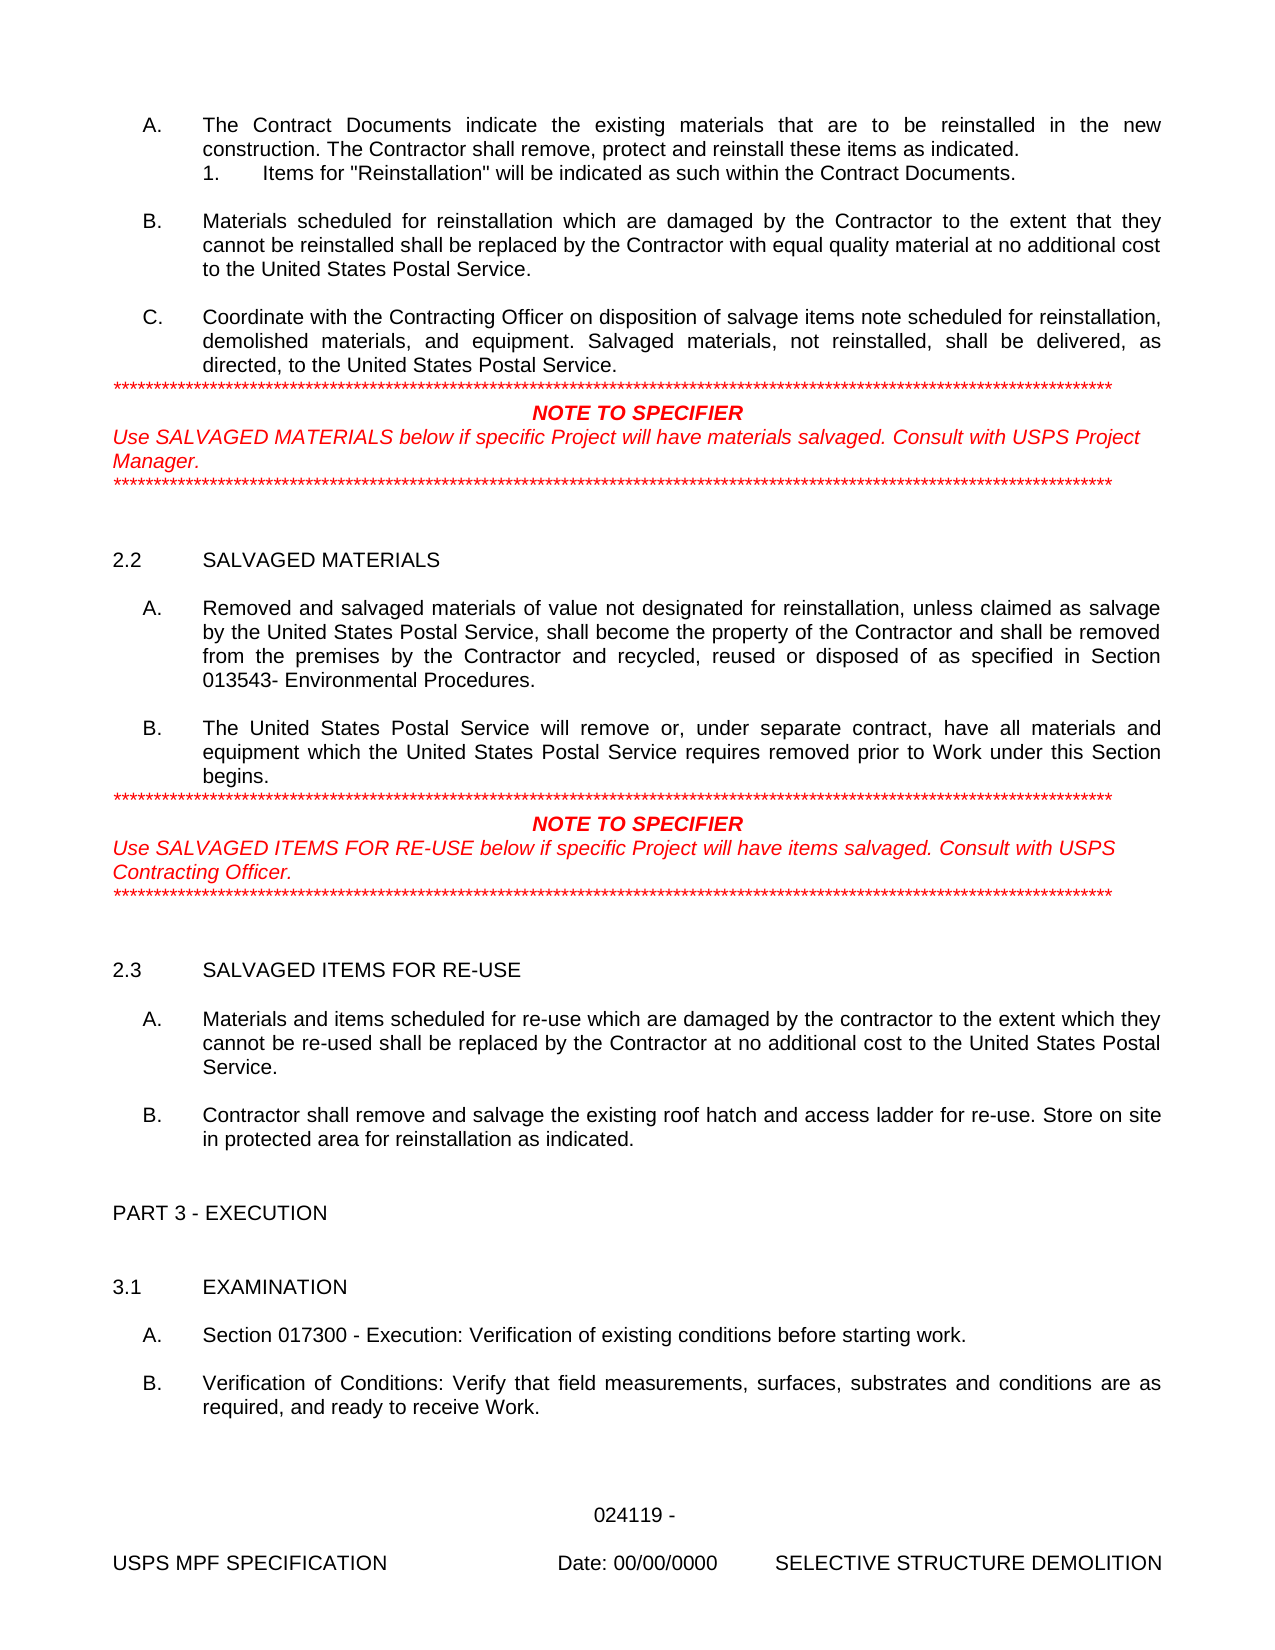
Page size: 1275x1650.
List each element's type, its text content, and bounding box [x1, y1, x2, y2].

text Verification of Conditions: Verify that field measurements, surfaces, substrates and conditions are as required, and ready to receive Work. [142, 1371, 1162, 1419]
text ***************************************************************************************************************************** [112, 473, 1162, 497]
text ***************************************************************************************************************************** [112, 788, 1162, 812]
text Items for "Reinstallation" will be indicated as such within the Contract Documents. [202, 161, 1162, 185]
text Removed and salvaged materials of value not designated for reinstallation, unless claimed as salvage by the United States Postal Service, shall become the property of the Contractor and shall be removed from the premises by the Contractor and recycled, reused or disposed of as specified in Section 013543- Environmental Procedures. [142, 596, 1162, 692]
text Materials and items scheduled for re-use which are damaged by the contractor to the extent which they cannot be re-used shall be replaced by the Contractor at no additional cost to the United States Postal Service. [142, 1007, 1162, 1079]
text SALVAGED MATERIALS [112, 547, 1162, 572]
text Contractor shall remove and salvage the existing roof hatch and access ladder for re-use. Store on site in protected area for reinstallation as indicated. [142, 1103, 1162, 1151]
text The United States Postal Service will remove or, under separate contract, have all materials and equipment which the United States Postal Service requires removed prior to Work under this Section begins. [142, 716, 1162, 788]
text ***************************************************************************************************************************** [112, 884, 1162, 908]
text NOTE TO SPECIFIER [112, 401, 1162, 425]
text Section 017300 - Execution: Verification of existing conditions before starting work. [142, 1323, 1162, 1347]
text Coordinate with the Contracting Officer on disposition of salvage items note scheduled for reinstallation, demolished materials, and equipment. Salvaged materials, not reinstalled, shall be delivered, as directed, to the United States Postal Service. [142, 305, 1162, 377]
text ***************************************************************************************************************************** [112, 377, 1162, 401]
text The Contract Documents indicate the existing materials that are to be reinstalled in the new construction. The Contractor shall remove, protect and reinstall these items as indicated. [142, 112, 1162, 161]
text EXAMINATION [112, 1275, 1162, 1299]
text Materials scheduled for reinstallation which are damaged by the Contractor to the extent that they cannot be reinstalled shall be replaced by the Contractor with equal quality material at no additional cost to the United States Postal Service. [142, 209, 1162, 281]
text NOTE TO SPECIFIER [112, 812, 1162, 836]
text SALVAGED ITEMS FOR RE-USE [112, 958, 1162, 982]
text Use SALVAGED ITEMS FOR RE-USE below if specific Project will have items salvaged. Consult with USPS Contracting Officer. [112, 836, 1162, 884]
text Use SALVAGED MATERIALS below if specific Project will have materials salvaged. Consult with USPS Project Manager. [112, 425, 1162, 473]
text EXECUTION [112, 1201, 1162, 1225]
